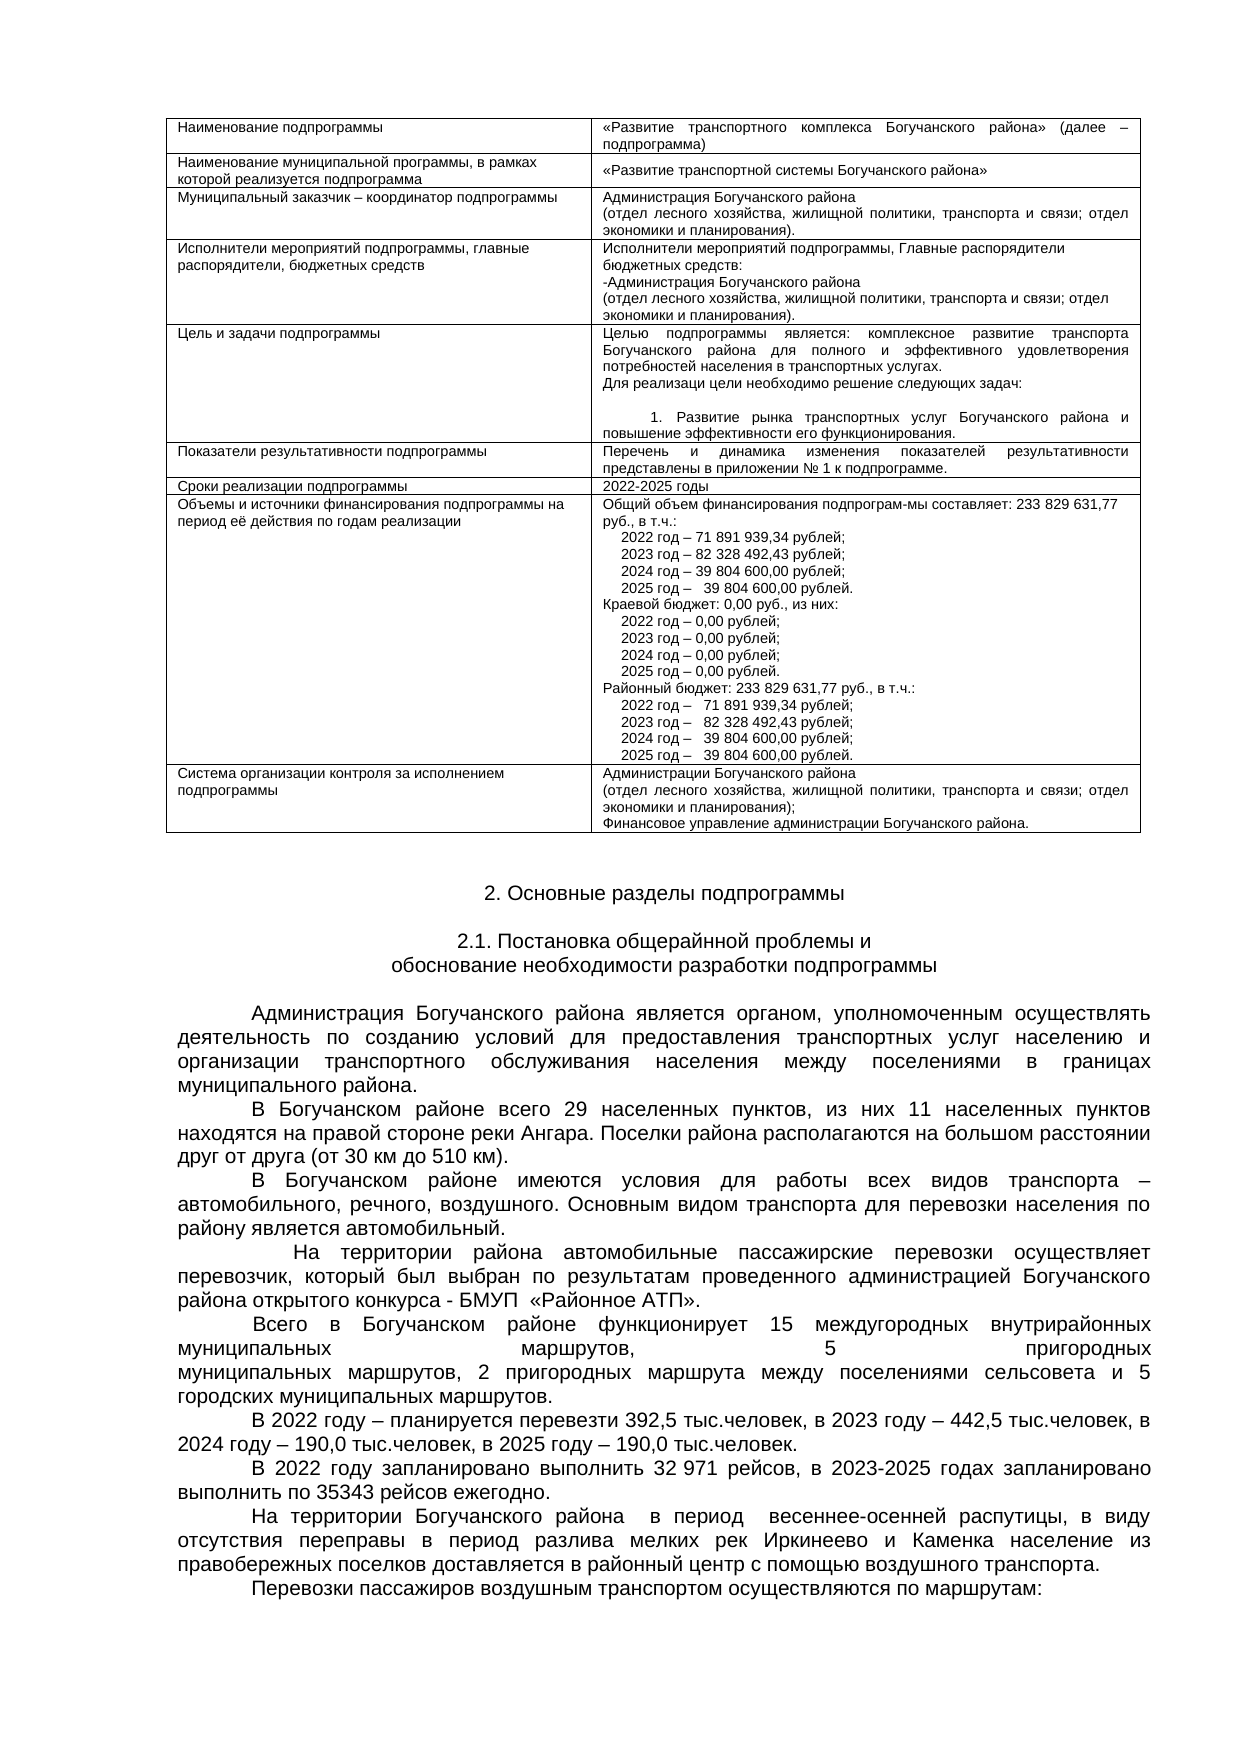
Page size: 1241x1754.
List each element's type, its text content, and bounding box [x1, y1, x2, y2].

table_header «Развитие транспортного комплекса Богучанского района» (далее – подпрограмма) [592, 119, 1140, 153]
text На территории Богучанского района в период весеннее-осенней распутицы, в виду отсутствия переправы в период разлива мелких рек Иркинеево и Каменка население из правобережных поселков доставляется в районный центр с помощью воздушного транспорта. [177, 1504, 1152, 1576]
text На территории района автомобильные пассажирские перевозки осуществляет перевозчик, который был выбран по результатам проведенного администрацией Богучанского района открытого конкурса - БМУП «Районное АТП». [177, 1240, 1152, 1312]
table_cell 2022-2025 годы [592, 478, 1140, 494]
text В 2022 году запланировано выполнить 32 971 рейсов, в 2023-2025 годах запланировано выполнить по 35343 рейсов ежегодно. [177, 1456, 1152, 1504]
table_cell Администрация Богучанского района (отдел лесного хозяйства, жилищной политики, транспорта и связи; отдел экономики и планирования). [592, 188, 1140, 239]
table_cell Целью подпрограммы является: комплексное развитие транспорта Богучанского района для полного и эффективного удовлетворения потребностей населения в транспортных услугах. Для реализаци цели необходимо решение следующих задач: Развитие рынка транспортных услуг Богучанского района и повышение эффективности его функционирования. [592, 325, 1140, 442]
table_cell Перечень и динамика изменения показателей результативности представлены в приложении № 1 к подпрограмме. [592, 443, 1140, 477]
text В 2022 году – планируется перевезти 392,5 тыс.человек, в 2023 году – 442,5 тыс.человек, в 2024 году – 190,0 тыс.человек, в 2025 году – 190,0 тыс.человек. [177, 1408, 1152, 1456]
text 2. Основные разделы подпрограммы [177, 881, 1152, 905]
table_cell Администрации Богучанского района (отдел лесного хозяйства, жилищной политики, транспорта и связи; отдел экономики и планирования); Финансовое управление администрации Богучанского района. [592, 765, 1140, 832]
table_cell Исполнители мероприятий подпрограммы, главные распорядители, бюджетных средств [167, 240, 591, 323]
text Всего в Богучанском районе функционирует 15 междугородных внутрирайонных муниципальных маршрутов, 5 пригородных муниципальных маршрутов, 2 пригородных маршрута между поселениями сельсовета и 5 городских муниципальных маршрутов. [177, 1312, 1152, 1408]
table_cell Исполнители мероприятий подпрограммы, Главные распорядители бюджетных средств: -Администрация Богучанского района (отдел лесного хозяйства, жилищной политики, транспорта и связи; отдел экономики и планирования). [592, 240, 1140, 323]
text обоснование необходимости разработки подпрограммы [177, 953, 1152, 977]
table_cell Система организации контроля за исполнением подпрограммы [167, 765, 591, 832]
table_cell Общий объем финансирования подпрограм-мы составляет: 233 829 631,77 руб., в т.ч.: 2022 год – 71 891 939,34 рублей; 2023 год – 82 328 492,43 рублей; 2024 год – 39 804 600,00 рублей; 2025 год – 39 804 600,00 рублей. Краевой бюджет: 0,00 руб., из них: 2022 год – 0,00 рублей; 2023 год – 0,00 рублей; 2024 год – 0,00 рублей; 2025 год – 0,00 рублей. Районный бюджет: 233 829 631,77 руб., в т.ч.: 2022 год – 71 891 939,34 рублей; 2023 год – 82 328 492,43 рублей; 2024 год – 39 804 600,00 рублей; 2025 год – 39 804 600,00 рублей. [592, 495, 1140, 764]
text В Богучанском районе имеются условия для работы всех видов транспорта – автомобильного, речного, воздушного. Основным видом транспорта для перевозки населения по району является автомобильный. [177, 1168, 1152, 1240]
text Перевозки пассажиров воздушным транспортом осуществляются по маршрутам: [177, 1576, 1152, 1599]
table_cell Объемы и источники финансирования подпрограммы на период её действия по годам реализации [167, 495, 591, 764]
table_cell Муниципальный заказчик – координатор подпрограммы [167, 188, 591, 239]
table_cell Цель и задачи подпрограммы [167, 325, 591, 442]
table_header Наименование подпрограммы [167, 119, 591, 153]
table_cell Показатели результативности подпрограммы [167, 443, 591, 477]
table_cell Наименование муниципальной программы, в рамках которой реализуется подпрограмма [167, 154, 591, 187]
text 2.1. Постановка общерайнной проблемы и [177, 929, 1152, 953]
text В Богучанском районе всего 29 населенных пунктов, из них 11 населенных пунктов находятся на правой стороне реки Ангара. Поселки района располагаются на большом расстоянии друг от друга (от 30 км до 510 км). [177, 1096, 1152, 1168]
table_cell «Развитие транспортной системы Богучанского района» [592, 154, 1140, 187]
table_cell Сроки реализации подпрограммы [167, 478, 591, 494]
text Администрация Богучанского района является органом, уполномоченным осуществлять деятельность по созданию условий для предоставления транспортных услуг населению и организации транспортного обслуживания населения между поселениями в границах муниципального района. [177, 1001, 1152, 1096]
